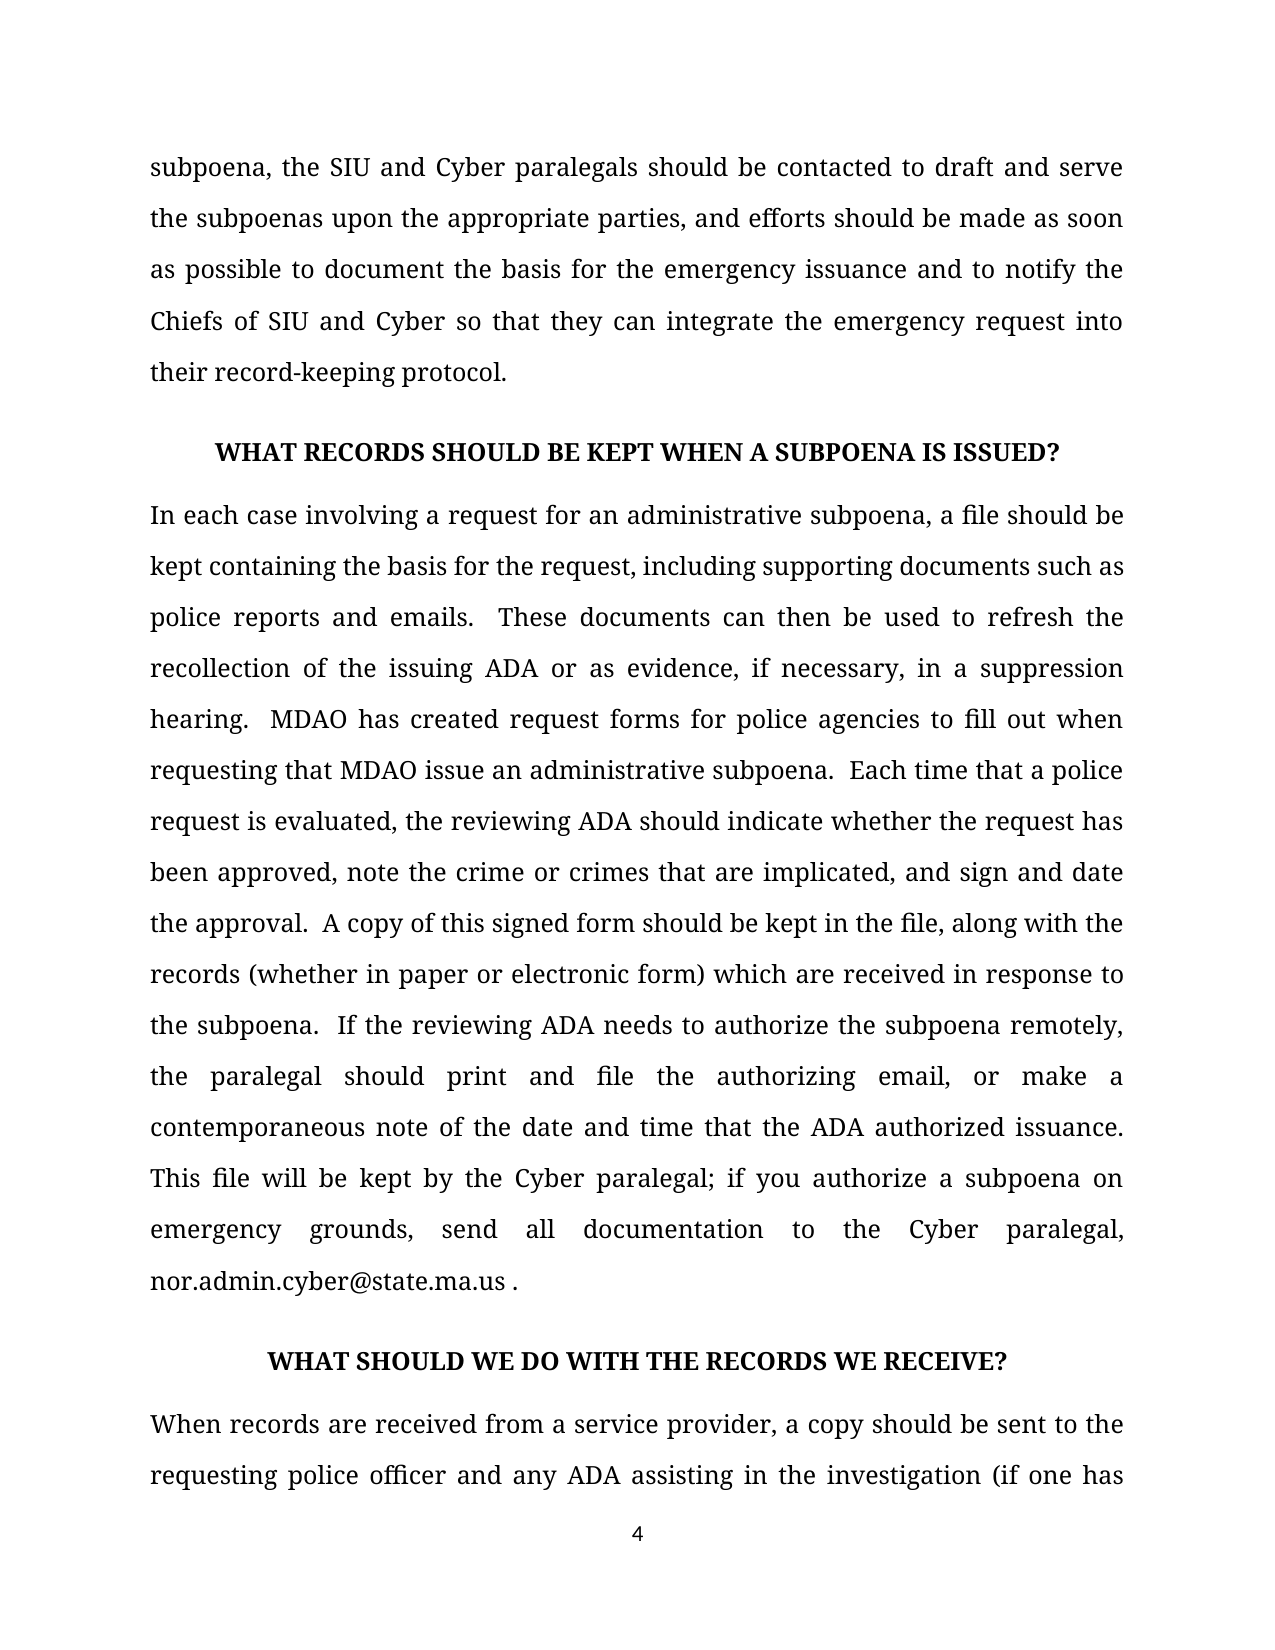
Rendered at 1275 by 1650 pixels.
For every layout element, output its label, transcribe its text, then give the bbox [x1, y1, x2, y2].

text WHAT SHOULD WE DO WITH THE RECORDS WE RECEIVE? [150, 1343, 1125, 1377]
text In each case involving a request for an administrative subpoena, a file should be kept containing the basis for the request, including supporting documents such as police reports and emails. These documents can then be used to refresh the recollection of the issuing ADA or as evidence, if necessary, in a suppression hearing. MDAO has created request forms for police agencies to fill out when requesting that MDAO issue an administrative subpoena. Each time that a police request is evaluated, the reviewing ADA should indicate whether the request has been approved, note the crime or crimes that are implicated, and sign and date the approval. A copy of this signed form should be kept in the file, along with the records (whether in paper or electronic form) which are received in response to the subpoena. If the reviewing ADA needs to authorize the subpoena remotely, the paralegal should print and file the authorizing email, or make a contemporaneous note of the date and time that the ADA authorized issuance. This file will be kept by the Cyber paralegal; if you authorize a subpoena on emergency grounds, send all documentation to the Cyber paralegal, nor.admin.cyber@state.ma.us . [150, 498, 1125, 1297]
text WHAT RECORDS SHOULD BE KEPT WHEN A SUBPOENA IS ISSUED? [150, 434, 1125, 468]
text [150, 1407, 1125, 1492]
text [150, 150, 1125, 388]
